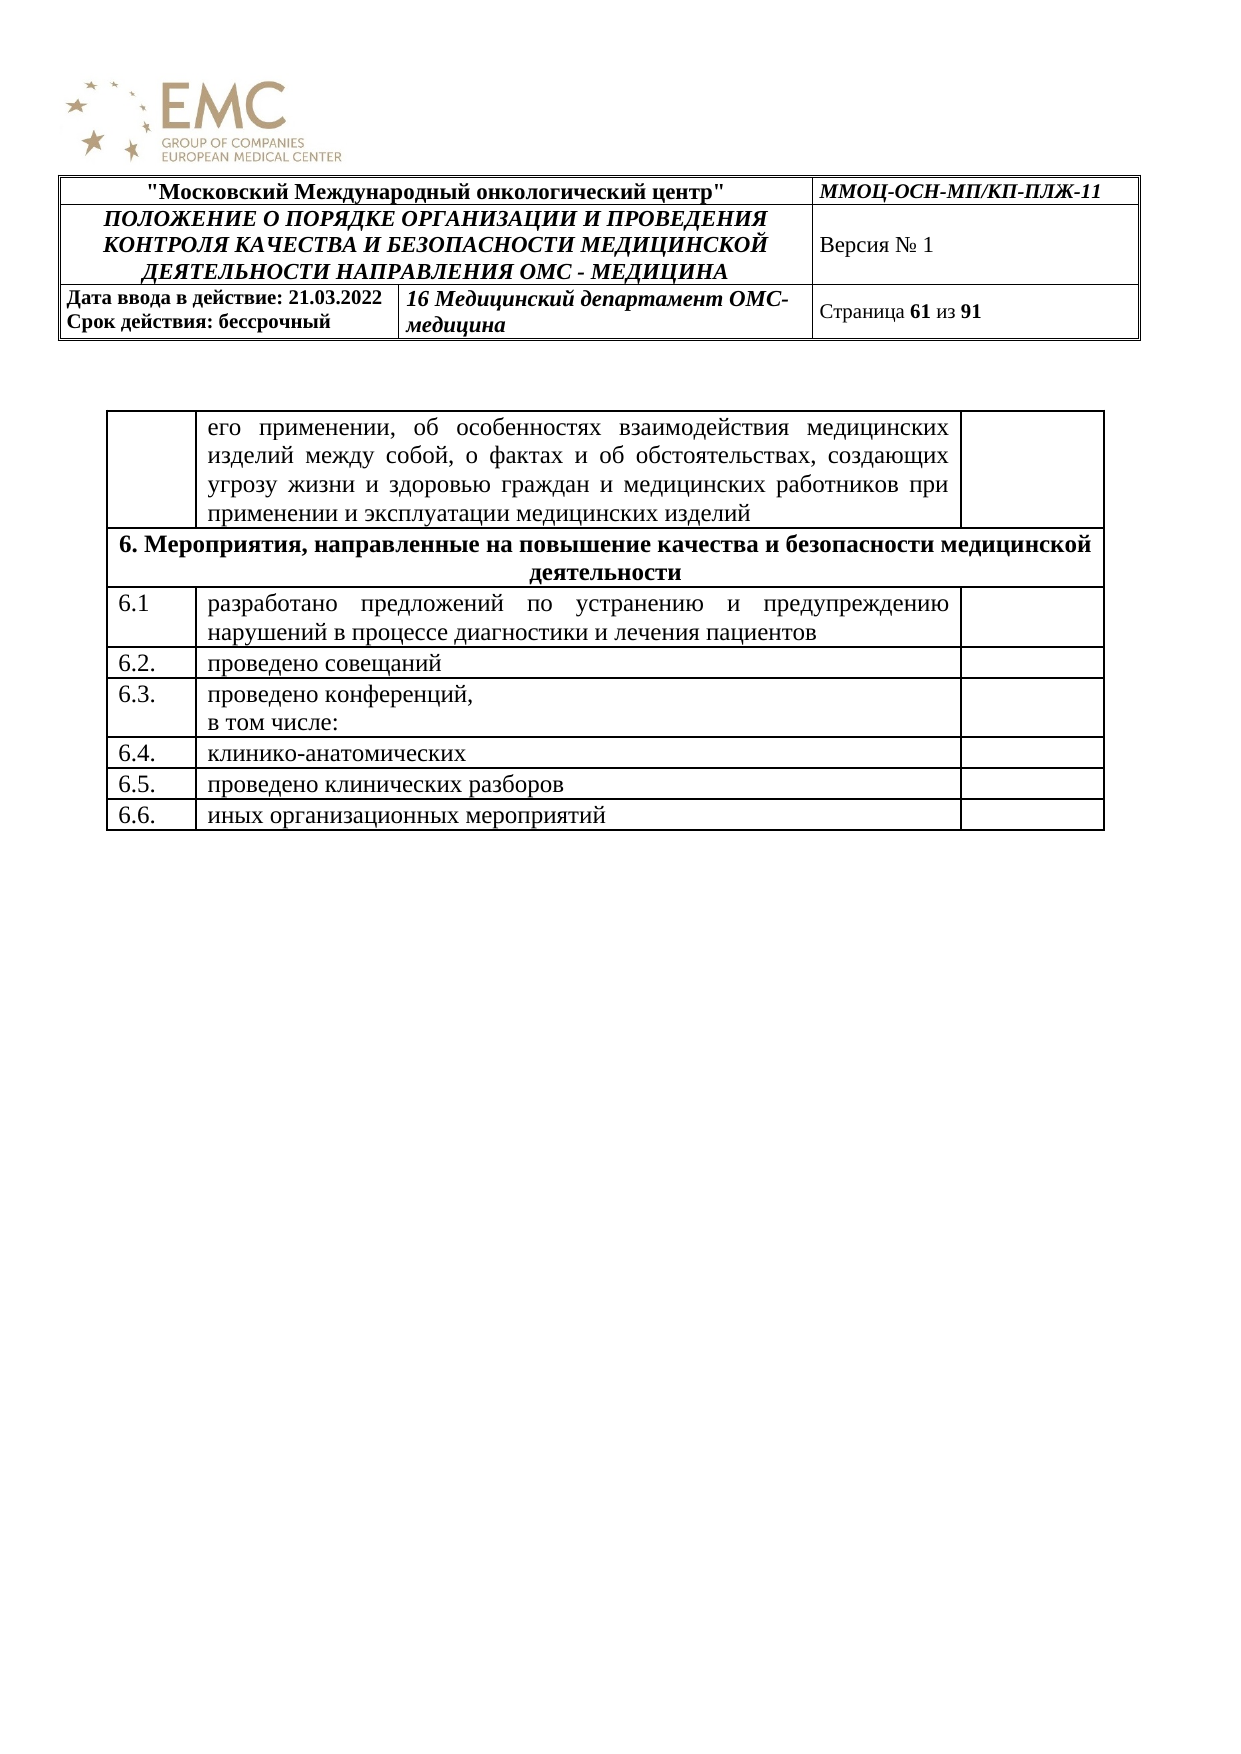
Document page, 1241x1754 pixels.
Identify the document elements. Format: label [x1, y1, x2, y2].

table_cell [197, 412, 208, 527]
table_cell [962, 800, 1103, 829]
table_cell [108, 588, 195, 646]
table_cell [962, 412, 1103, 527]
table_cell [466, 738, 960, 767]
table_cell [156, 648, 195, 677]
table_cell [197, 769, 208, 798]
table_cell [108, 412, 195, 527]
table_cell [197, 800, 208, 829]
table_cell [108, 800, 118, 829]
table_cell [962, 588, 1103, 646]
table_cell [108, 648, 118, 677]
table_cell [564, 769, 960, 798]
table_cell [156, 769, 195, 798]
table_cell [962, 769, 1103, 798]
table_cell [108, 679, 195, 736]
picture [59, 73, 347, 175]
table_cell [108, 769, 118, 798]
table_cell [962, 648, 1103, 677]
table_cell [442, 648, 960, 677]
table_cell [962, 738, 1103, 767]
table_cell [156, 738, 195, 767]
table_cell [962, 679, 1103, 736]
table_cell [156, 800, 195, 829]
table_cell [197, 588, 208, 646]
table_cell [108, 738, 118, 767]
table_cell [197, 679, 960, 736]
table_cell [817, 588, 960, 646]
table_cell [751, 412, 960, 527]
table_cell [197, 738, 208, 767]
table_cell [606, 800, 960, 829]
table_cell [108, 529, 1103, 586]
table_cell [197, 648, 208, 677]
